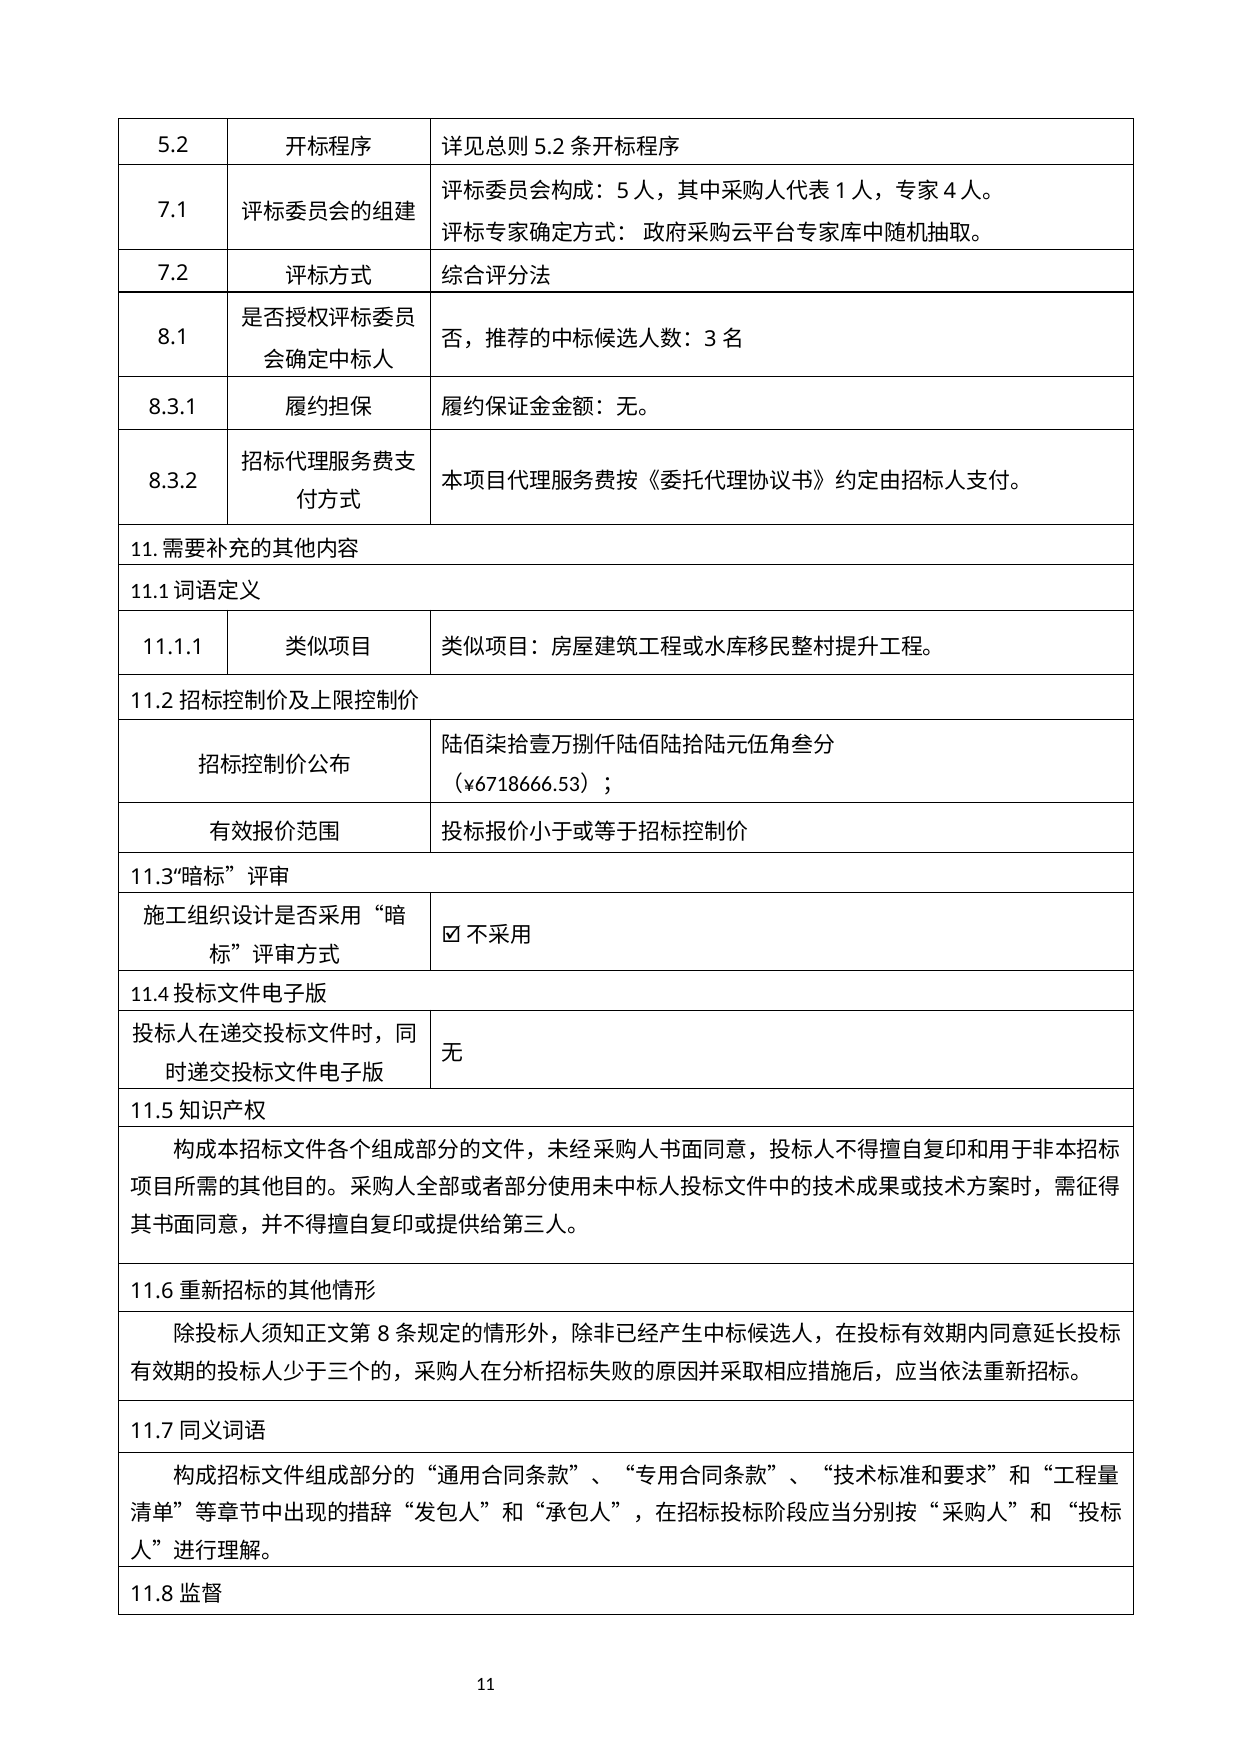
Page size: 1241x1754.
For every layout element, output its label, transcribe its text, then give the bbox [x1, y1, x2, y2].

table_cell 类似项目：房屋建筑工程或水库移民整村提升工程。 [431, 611, 1133, 674]
table_cell 11.3“暗标”评审 [119, 853, 1133, 892]
table_cell 招标控制价公布 [119, 720, 430, 802]
table_cell 投标人在递交投标文件时，同时递交投标文件电子版 [119, 1011, 430, 1088]
table_cell 11.7 同义词语 [119, 1401, 1133, 1452]
table_cell 11.5 知识产权 [119, 1089, 1133, 1126]
table_cell 招标代理服务费支付方式 [228, 430, 430, 524]
table_cell 11. 需要补充的其他内容 [119, 525, 1133, 564]
table_cell 11.8 监督 [119, 1567, 1133, 1614]
table_cell 不采用 [431, 893, 1133, 970]
table_cell 履约担保 [228, 377, 430, 429]
table_cell 评标委员会的组建 [228, 165, 430, 249]
table_cell 陆佰柒拾壹万捌仟陆佰陆拾陆元伍角叁分 （¥6718666.53）； [431, 720, 1133, 802]
table_cell 除投标人须知正文第 8 条规定的情形外，除非已经产生中标候选人，在投标有效期内同意延长投标有效期的投标人少于三个的，采购人在分析招标失败的原因并采取相应措施后，应当依法重新招标。 [119, 1312, 1133, 1400]
table_cell 7.2 [119, 250, 227, 291]
table_cell 构成本招标文件各个组成部分的文件，未经采购人书面同意，投标人不得擅自复印和用于非本招标项目所需的其他目的。采购人全部或者部分使用未中标人投标文件中的技术成果或技术方案时，需征得其书面同意，并不得擅自复印或提供给第三人。 [119, 1127, 1133, 1263]
table_cell 类似项目 [228, 611, 430, 674]
table_cell 11.4 投标文件电子版 [119, 971, 1133, 1009]
table_cell 评标方式 [228, 250, 430, 291]
table_cell 11.1 词语定义 [119, 565, 1133, 609]
table_cell 施工组织设计是否采用“暗标”评审方式 [119, 893, 430, 970]
table_cell 8.1 [119, 293, 227, 376]
table_cell 综合评分法 [431, 250, 1133, 291]
table_cell 11.6 重新招标的其他情形 [119, 1264, 1133, 1311]
table_cell 11.2 招标控制价及上限控制价 [119, 675, 1133, 718]
table_cell 详见总则 5.2 条开标程序 [431, 119, 1133, 164]
table_cell 构成招标文件组成部分的“通用合同条款”、“专用合同条款”、“技术标准和要求”和“工程量清单”等章节中出现的措辞“发包人”和“承包人”，在招标投标阶段应当分别按“采购人”和 “投标人”进行理解。 [119, 1453, 1133, 1566]
table_cell 无 [431, 1011, 1133, 1088]
table_cell 开标程序 [228, 119, 430, 164]
table_cell 8.3.2 [119, 430, 227, 524]
table_cell 履约保证金金额：无。 [431, 377, 1133, 429]
table_cell 是否授权评标委员会确定中标人 [228, 293, 430, 376]
table_cell 投标报价小于或等于招标控制价 [431, 803, 1133, 852]
table_cell 有效报价范围 [119, 803, 430, 852]
table_cell 评标委员会构成：5人，其中采购人代表1人，专家4人。 评标专家确定方式： 政府采购云平台专家库中随机抽取。 [431, 165, 1133, 249]
table_cell 本项目代理服务费按《委托代理协议书》约定由招标人支付。 [431, 430, 1133, 524]
table_cell 8.3.1 [119, 377, 227, 429]
table_cell 否，推荐的中标候选人数：3 名 [431, 293, 1133, 376]
table_cell 11.1.1 [119, 611, 227, 674]
table_cell 5.2 [119, 119, 227, 164]
table_cell 7.1 [119, 165, 227, 249]
